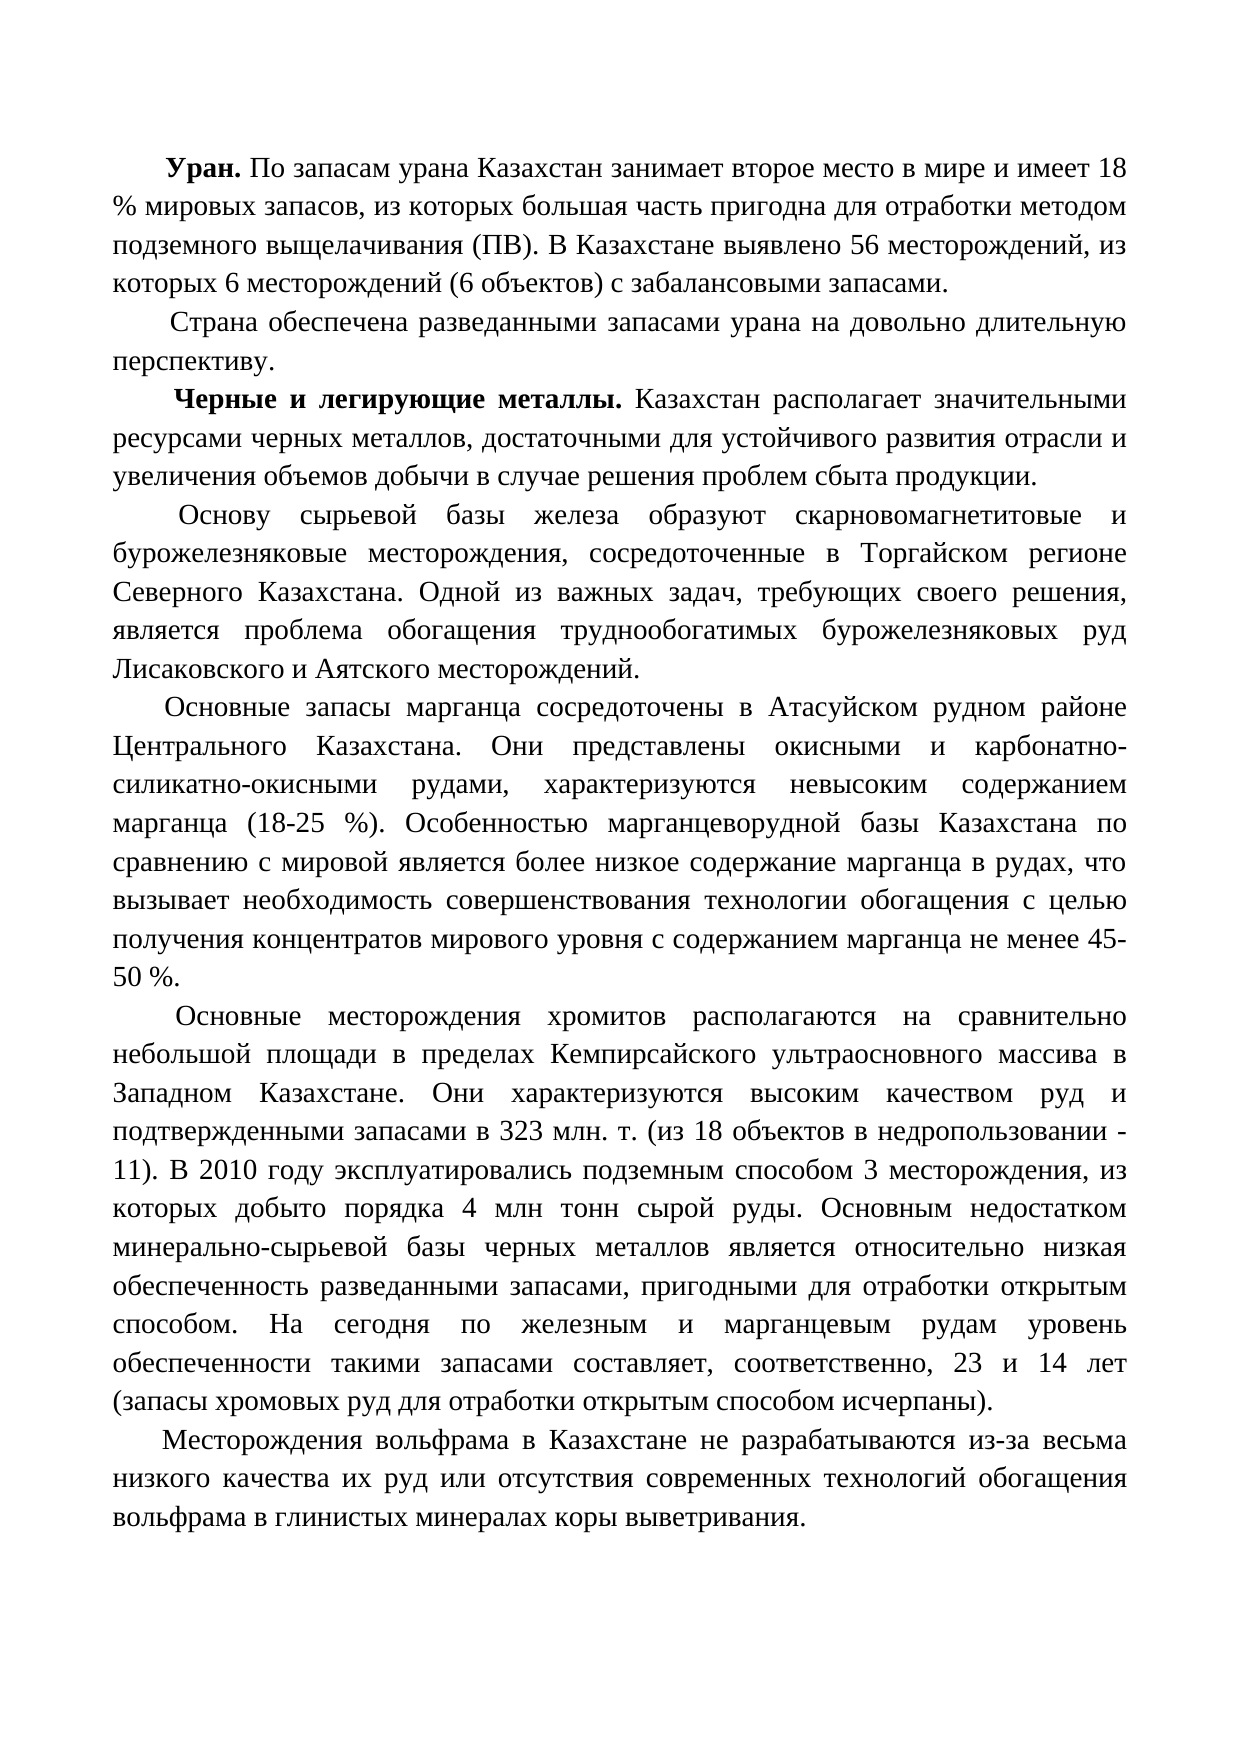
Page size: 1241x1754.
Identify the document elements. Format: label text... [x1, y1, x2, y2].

text Страна обеспечена разведанными запасами урана на довольно длительную перспективу. [112, 304, 1128, 376]
text Основные запасы марганца сосредоточены в Атасуйском рудном районе Центрального Казахстана. Они представлены окисными и карбонатно-силикатно-окисными рудами, характеризуются невысоким содержанием марганца (18-25 %). Особенностью марганцеворудной базы Казахстана по сравнению с мировой является более низкое содержание марганца в рудах, что вызывает необходимость совершенствования технологии обогащения с целью получения концентратов мирового уровня с содержанием марганца не менее 45-50 %. [112, 689, 1128, 993]
text Основу сырьевой базы железа образуют скарновомагнетитовые и бурожелезняковые месторождения, сосредоточенные в Торгайском регионе Северного Казахстана. Одной из важных задач, требующих своего решения, является проблема обогащения труднообогатимых бурожелезняковых руд Лисаковского и Аятского месторождений. [112, 497, 1128, 684]
text Основные месторождения хромитов располагаются на сравнительно небольшой площади в пределах Кемпирсайского ультраосновного массива в Западном Казахстане. Они характеризуются высоким качеством руд и подтвержденными запасами в 323 млн. т. (из 18 объектов в недропользовании - 11). В 2010 году эксплуатировались подземным способом 3 месторождения, из которых добыто порядка 4 млн тонн сырой руды. Основным недостатком минерально-сырьевой базы черных металлов является относительно низкая обеспеченность разведанными запасами, пригодными для отработки открытым способом. На сегодня по железным и марганцевым рудам уровень обеспеченности такими запасами составляет, соответственно, 23 и 14 лет (запасы хромовых руд для отработки открытым способом исчерпаны). [112, 998, 1128, 1417]
text Черные и легирующие металлы. Казахстан располагает значительными ресурсами черных металлов, достаточными для устойчивого развития отрасли и увеличения объемов добычи в случае решения проблем сбыта продукции. [112, 381, 1128, 492]
text Уран. По запасам урана Казахстан занимает второе место в мире и имеет 18 % мировых запасов, из которых большая часть пригодна для отработки методом подземного выщелачивания (ПВ). В Казахстане выявлено 56 месторождений, из которых 6 месторождений (6 объектов) с забалансовыми запасами. [112, 150, 1128, 299]
text Месторождения вольфрама в Казахстане не разрабатываются из-за весьма низкого качества их руд или отсутствия современных технологий обогащения вольфрама в глинистых минералах коры выветривания. [112, 1422, 1128, 1532]
